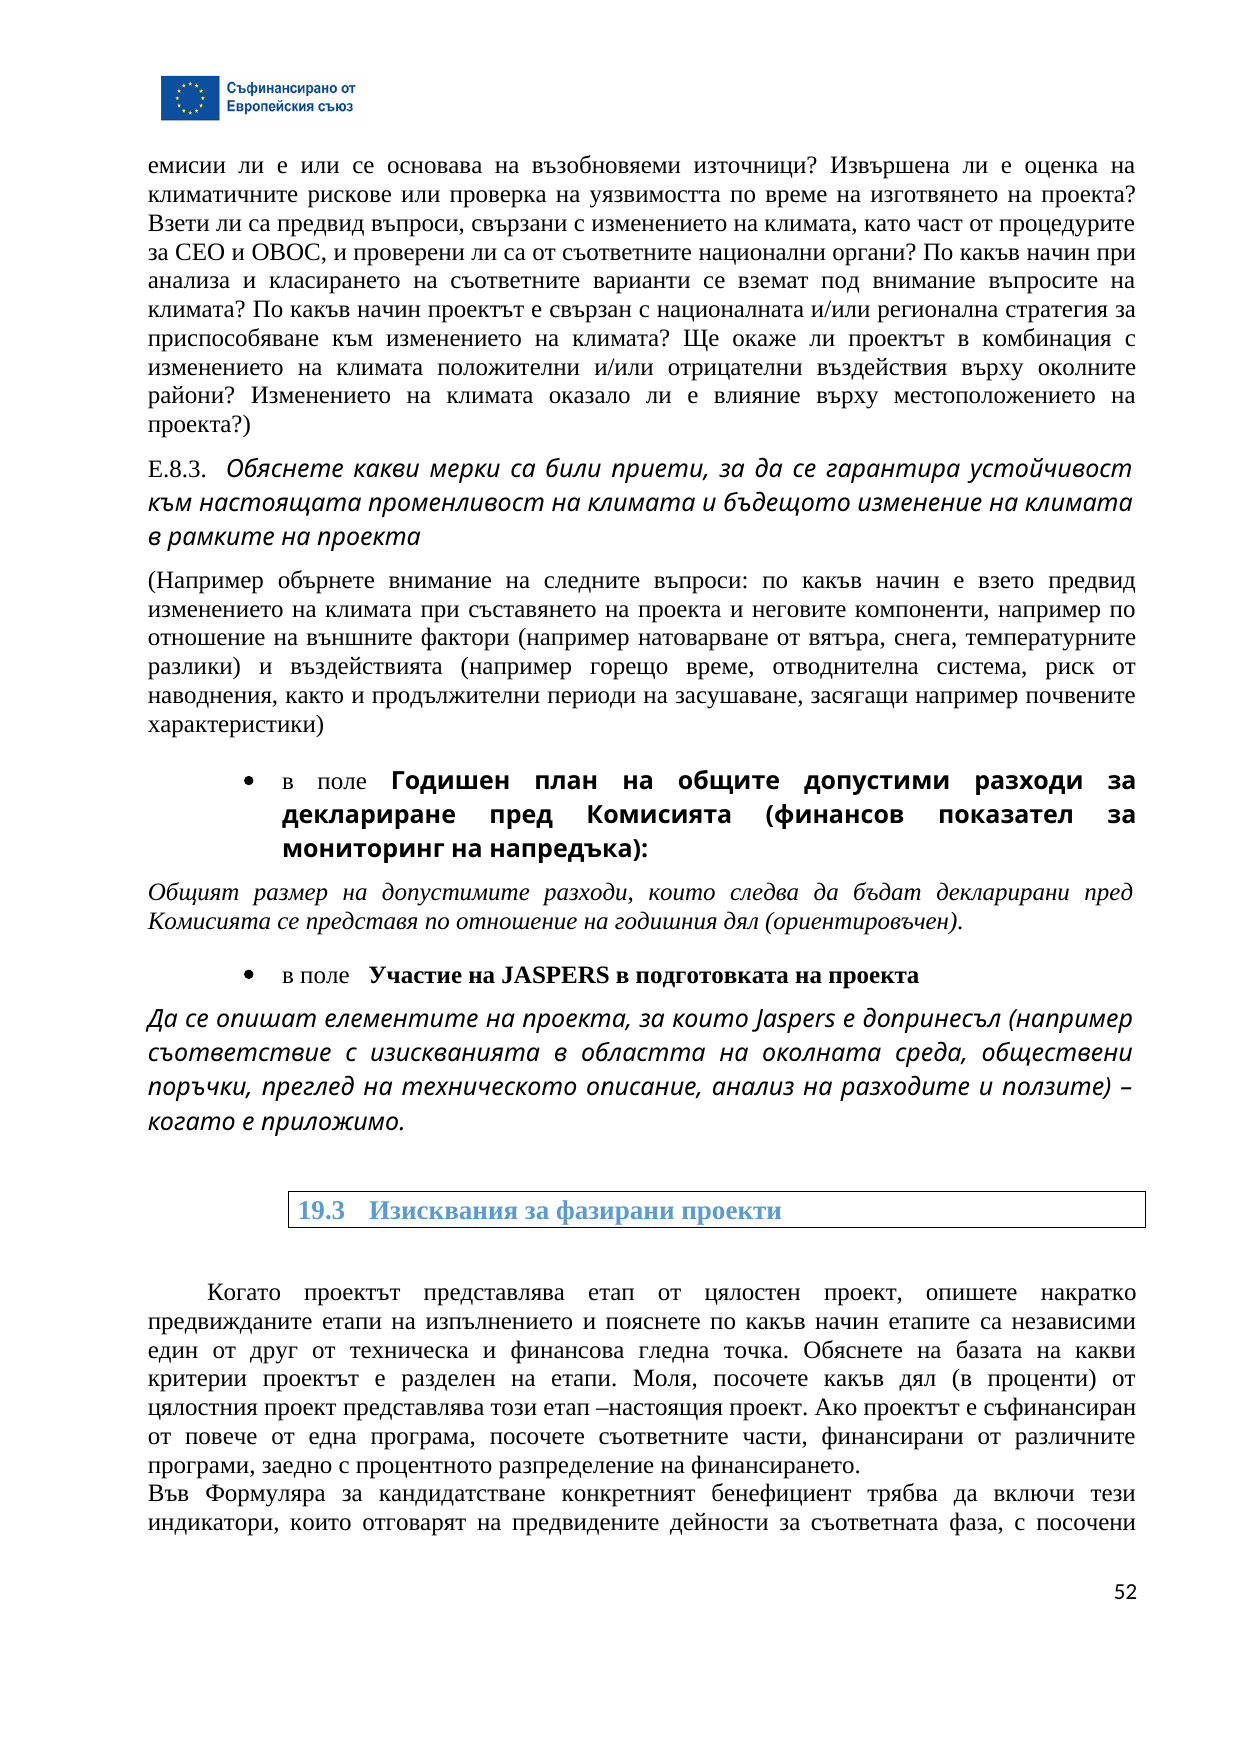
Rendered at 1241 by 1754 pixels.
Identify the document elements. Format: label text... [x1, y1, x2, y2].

list Когато проектът представлява етап от цялостен проект, опишете накратко предвижданите етапи на изпълнението и пояснете по какъв начин етапите са независими един от друг от техническа и финансова гледна точка. Обяснете на базата на какви критерии проектът е разделен на етапи. Моля, посочете какъв дял (в проценти) от цялостния проект представлява този етап –настоящия проект. Ако проектът е съфинансиран от повече от една програма, посочете съответните части, финансирани от различните програми, заедно с процентното разпределение на финансирането. [148, 1277, 1137, 1478]
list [148, 1478, 1137, 1536]
text Общият размер на допустимите разходи, които следва да бъдат декларирани пред Комисията се представя по отношение на годишния дял (ориентировъчен). [148, 877, 1137, 935]
subtitle Изисквания за фазирани проекти [289, 1192, 1145, 1227]
list в поле Участие на JASPERS в подготовката на проекта [244, 960, 1137, 988]
picture [158, 73, 368, 123]
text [148, 150, 1137, 438]
text Да се опишат елементите на проекта, за които Jaspers е допринесъл (например съответствие с изискванията в областта на околната среда, обществени поръчки, преглед на техническото описание, анализ на разходите и ползите) – когато е приложимо. [148, 1001, 1137, 1137]
text Е.8.3. Обяснете какви мерки са били приети, за да се гарантира устойчивост към настоящата променливост на климата и бъдещото изменение на климата в рамките на проекта [148, 450, 1137, 552]
list в поле Годишен план на общите допустими разходи за деклариране пред Комисията (финансов показател за мониторинг на напредъка): [244, 762, 1137, 865]
text (Например обърнете внимание на следните въпроси: по какъв начин е взето предвид изменението на климата при съставянето на проекта и неговите компоненти, например по отношение на външните фактори (например натоварване от вятъра, снега, температурните разлики) и въздействията (например горещо време, отводнителна система, риск от наводнения, както и продължителни периоди на засушаване, засягащи например почвените характеристики) [148, 565, 1137, 737]
